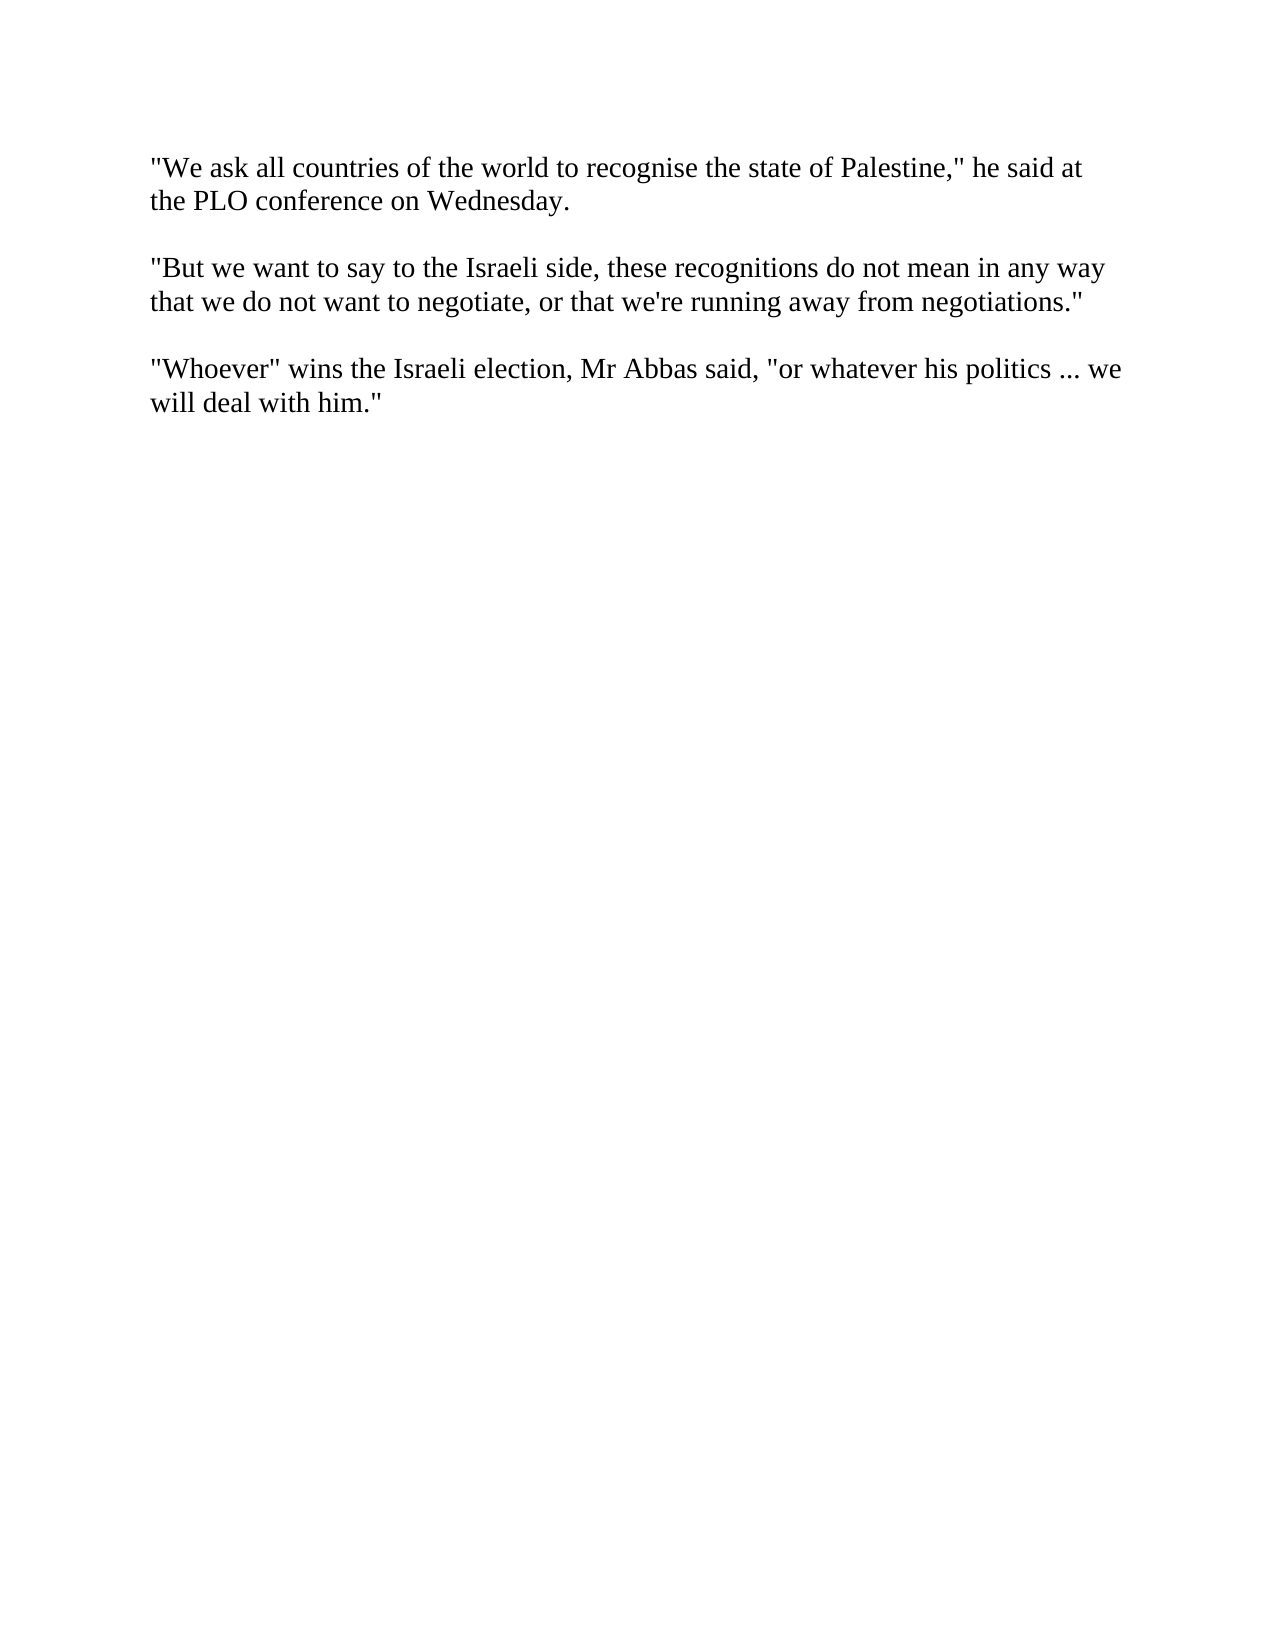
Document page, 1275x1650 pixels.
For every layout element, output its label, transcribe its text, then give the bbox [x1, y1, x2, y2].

text "We ask all countries of the world to recognise the state of Palestine," he said at the PLO conference on Wednesday. [150, 150, 1125, 217]
text "Whoever" wins the Israeli election, Mr Abbas said, "or whatever his politics ... we will deal with him." [150, 351, 1125, 418]
text "But we want to say to the Israeli side, these recognitions do not mean in any way that we do not want to negotiate, or that we're running away from negotiations." [150, 251, 1125, 318]
